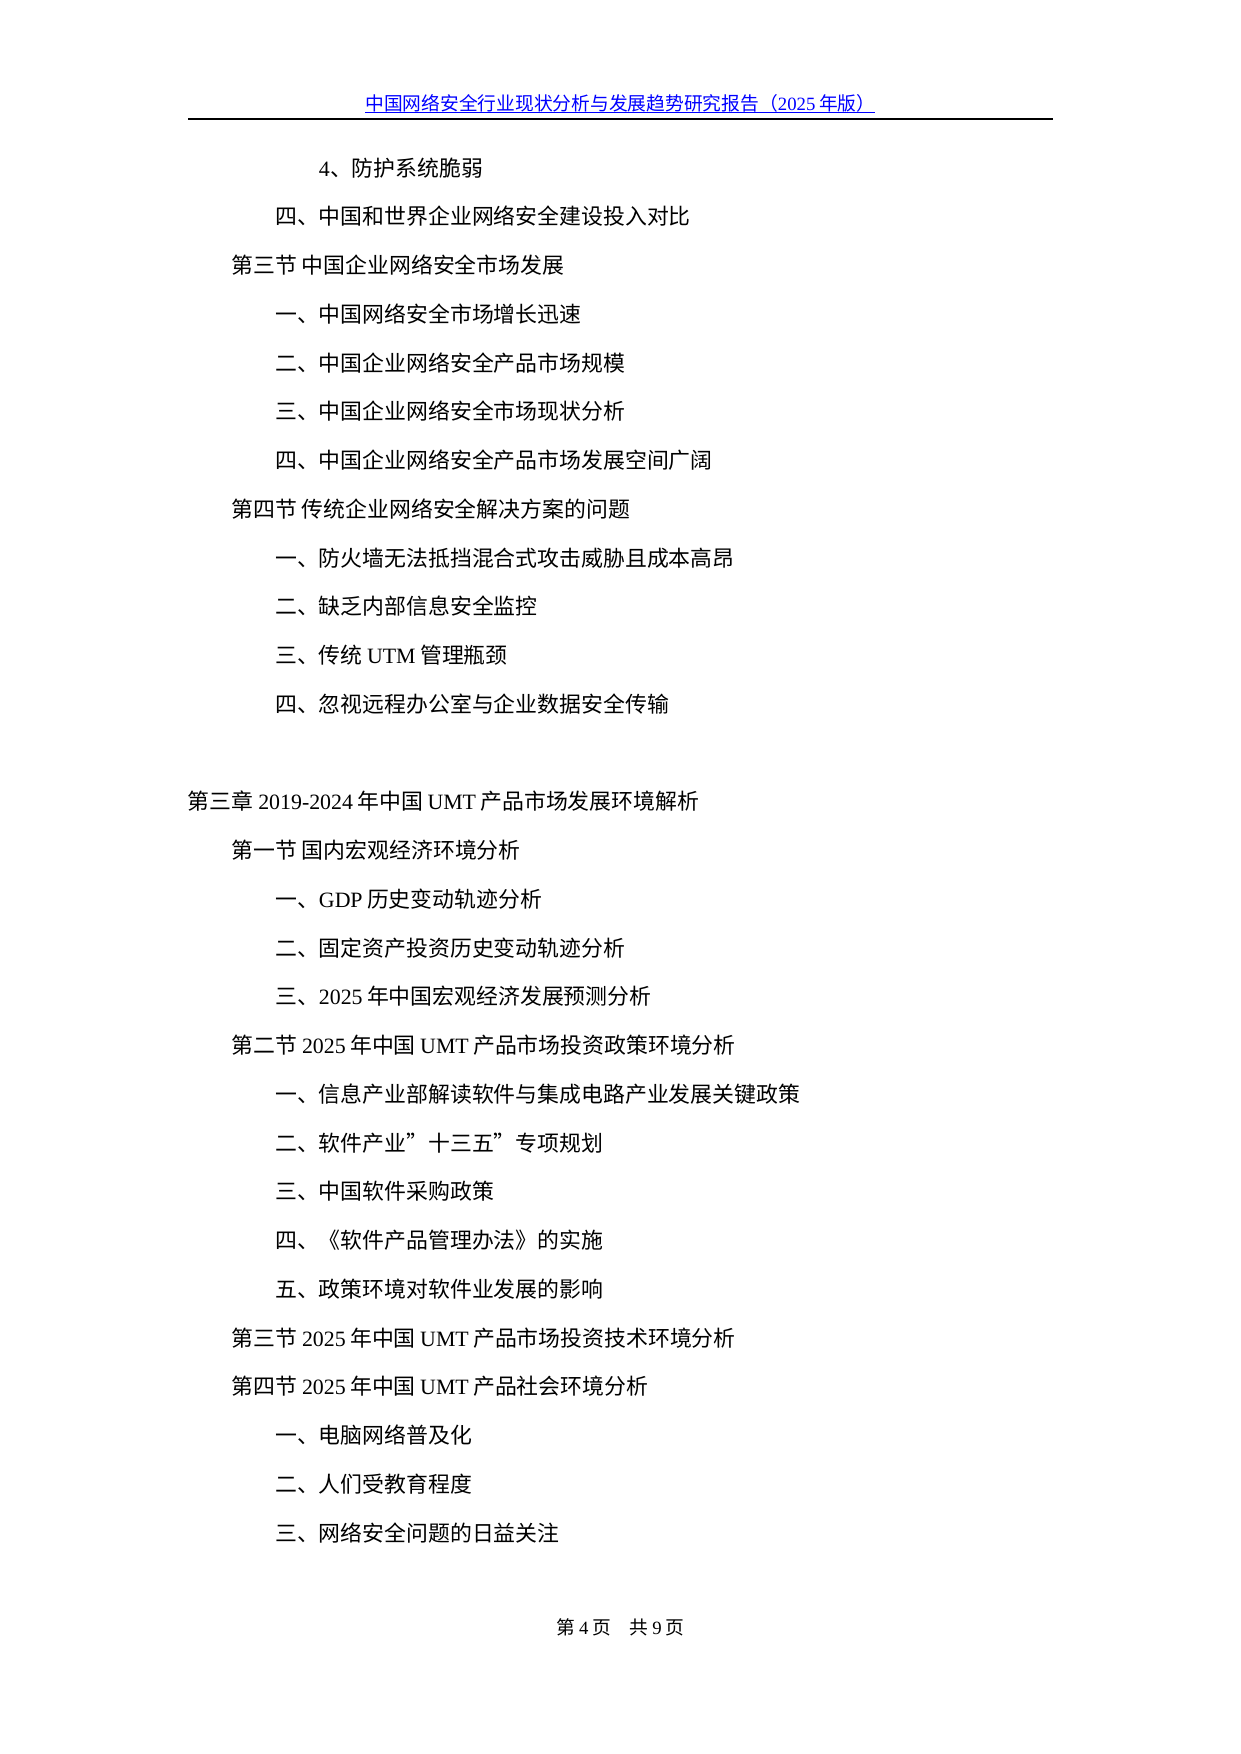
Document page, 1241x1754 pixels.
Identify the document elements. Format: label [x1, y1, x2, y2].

text [187, 150, 1053, 1548]
